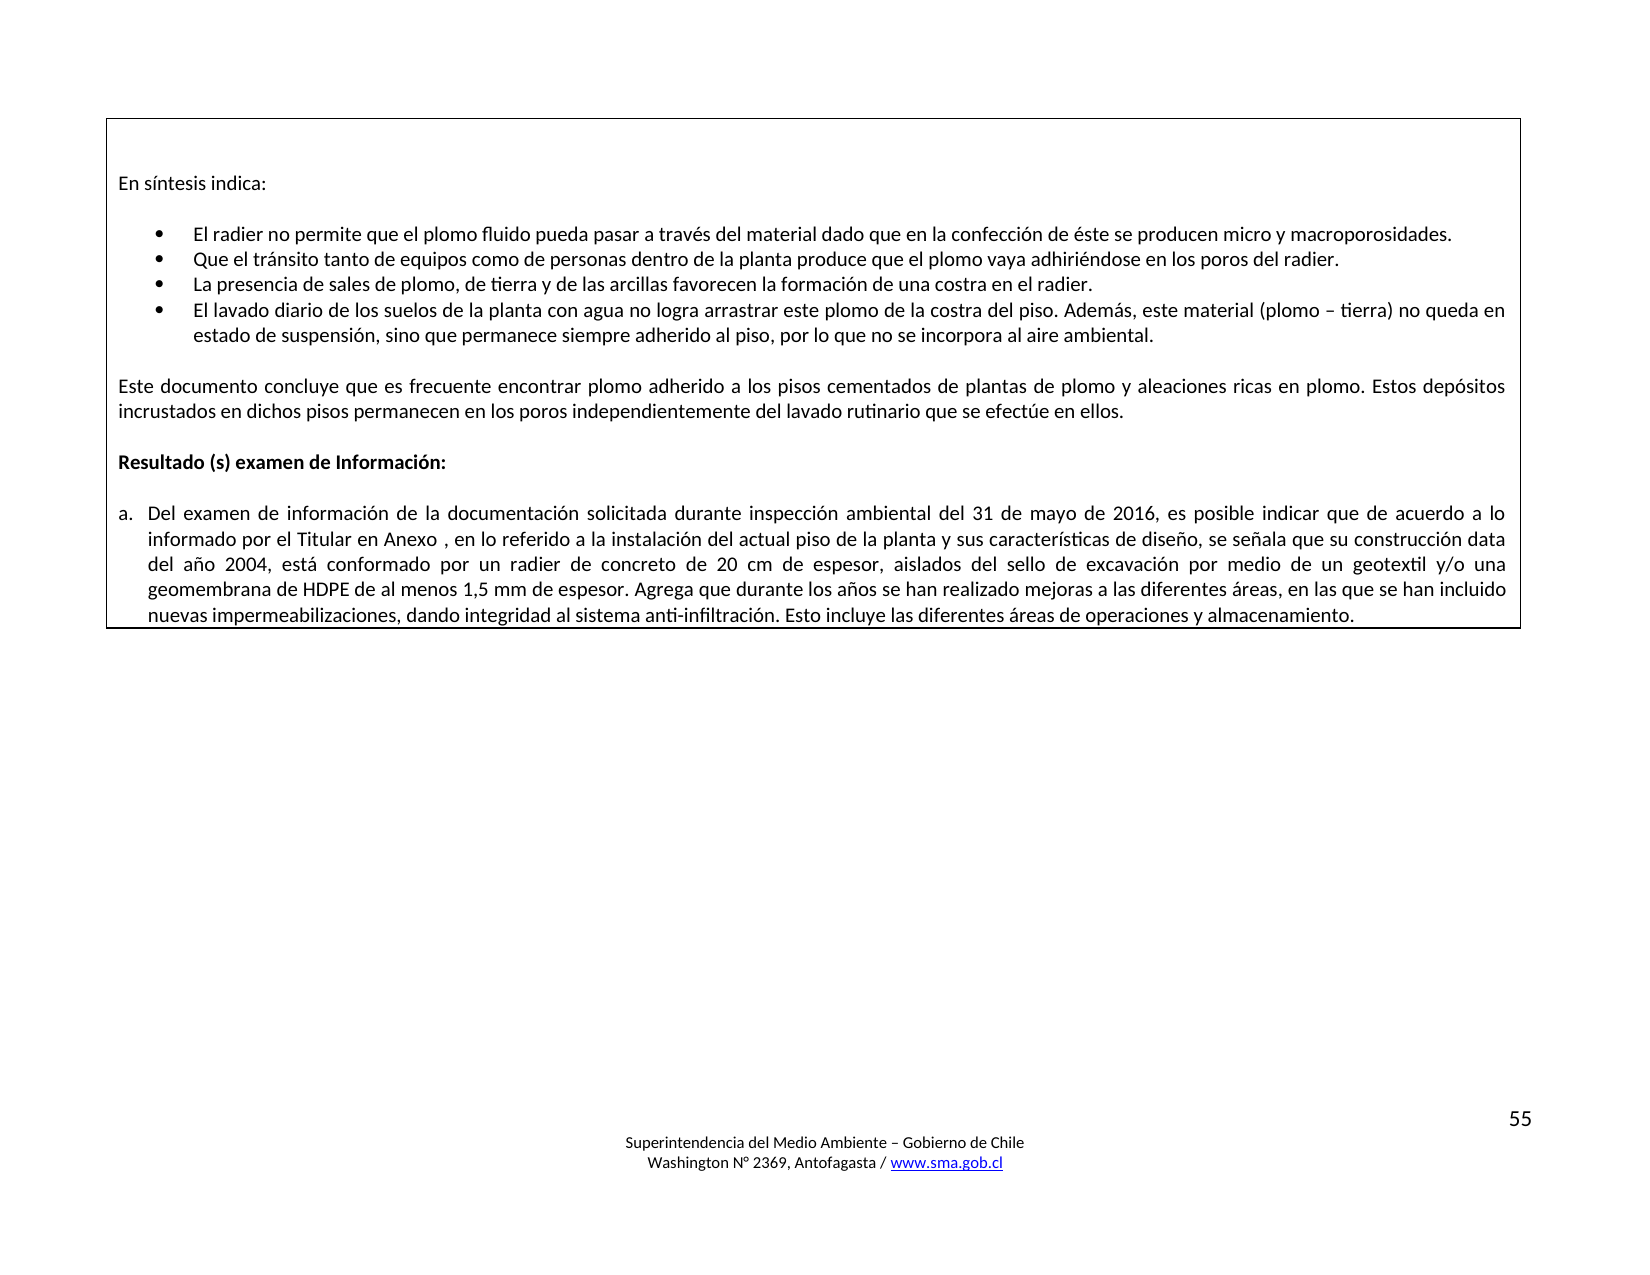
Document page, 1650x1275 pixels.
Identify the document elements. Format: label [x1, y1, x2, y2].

table_cell [107, 119, 1520, 627]
